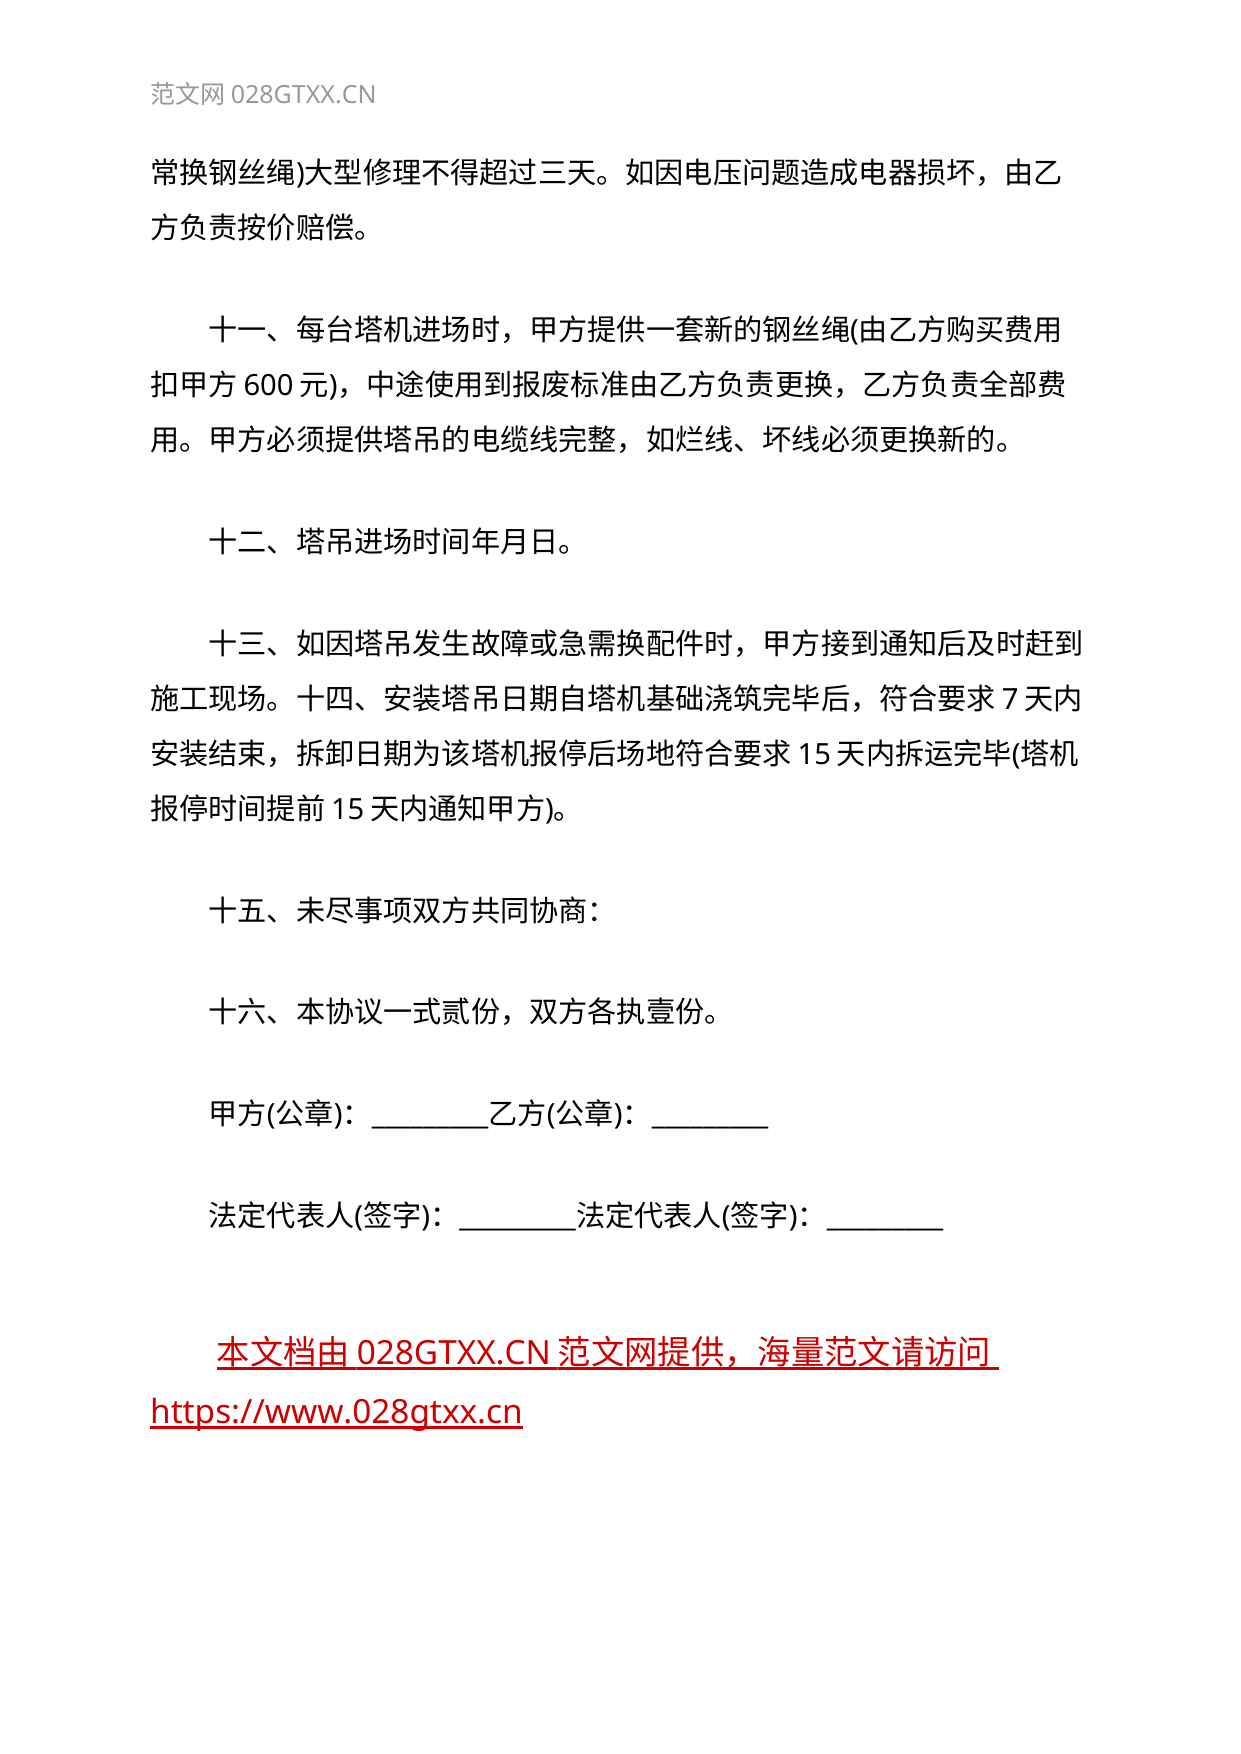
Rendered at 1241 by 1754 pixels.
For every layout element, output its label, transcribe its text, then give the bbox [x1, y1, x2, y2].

text 本文档由028GTXX.CN范文网提供，海量范文请访问 https://www.028gtxx.cn [150, 1326, 1090, 1433]
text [150, 150, 1090, 247]
text 十二、塔吊进场时间年月日。 [150, 518, 1090, 561]
text 十六、本协议一式贰份，双方各执壹份。 [150, 989, 1090, 1031]
text 十五、未尽事项双方共同协商： [150, 887, 1090, 929]
text 甲方(公章)：_________乙方(公章)：_________ [150, 1091, 1090, 1133]
text 十一、每台塔机进场时，甲方提供一套新的钢丝绳(由乙方购买费用扣甲方600元)，中途使用到报废标准由乙方负责更换，乙方负责全部费用。甲方必须提供塔吊的电缆线完整，如烂线、坏线必须更换新的。 [150, 307, 1090, 459]
text 法定代表人(签字)：_________法定代表人(签字)：_________ [150, 1193, 1090, 1235]
text 十三、如因塔吊发生故障或急需换配件时，甲方接到通知后及时赶到施工现场。十四、安装塔吊日期自塔机基础浇筑完毕后，符合要求7天内安装结束，拆卸日期为该塔机报停后场地符合要求15天内拆运完毕(塔机报停时间提前15天内通知甲方)。 [150, 620, 1090, 828]
